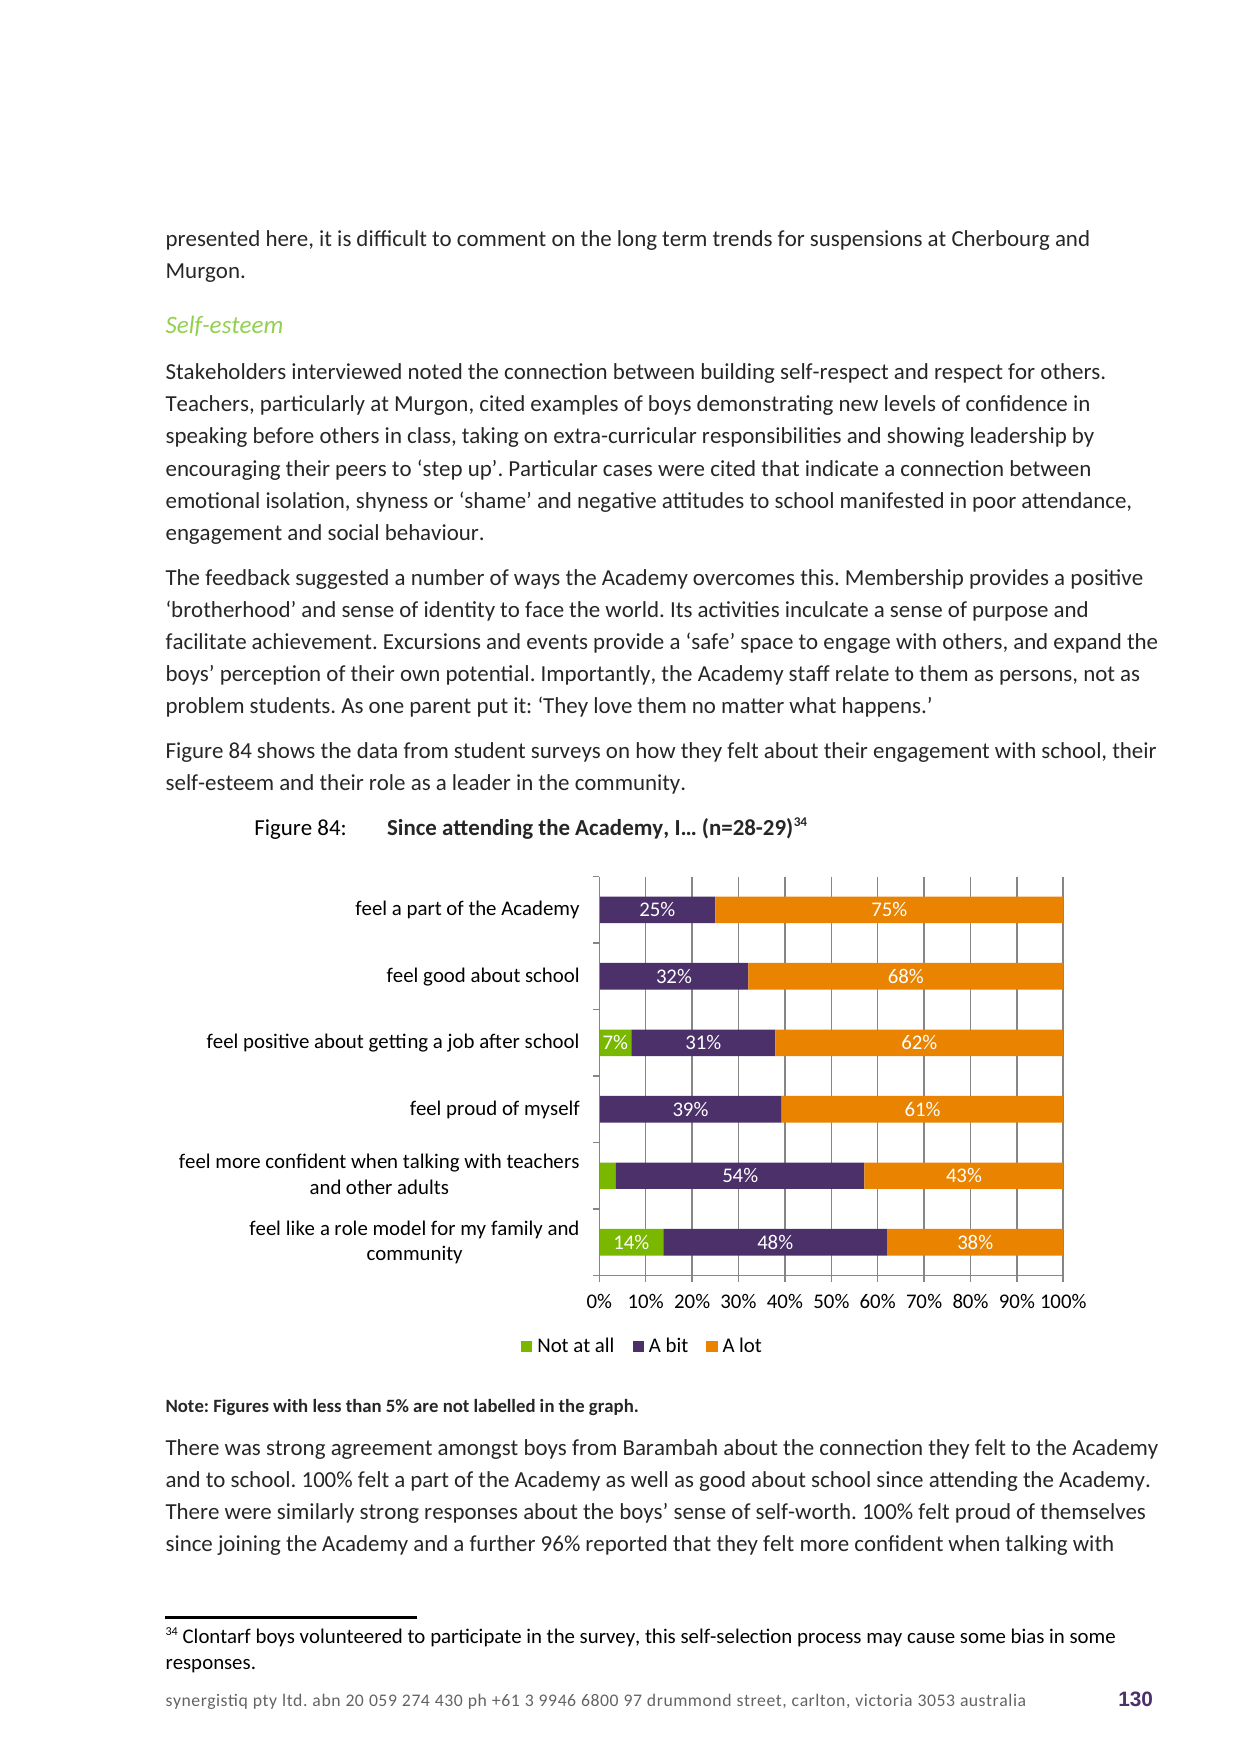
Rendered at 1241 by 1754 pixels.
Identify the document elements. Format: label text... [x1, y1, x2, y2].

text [165, 1433, 1166, 1557]
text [165, 224, 1166, 285]
text The feedback suggested a number of ways the Academy overcomes this. Membership provides a positive ‘brotherhood’ and sense of identity to face the world. Its activities inculcate a sense of purpose and facilitate achievement. Excursions and events provide a ‘safe’ space to engage with others, and expand the boys’ perception of their own potential. Importantly, the Academy staff relate to them as persons, not as problem students. As one parent put it: ‘They love them no matter what happens.’ [165, 563, 1166, 719]
text Figure 84 shows the data from student surveys on how they felt about their engagement with school, their self-esteem and their role as a leader in the community. [165, 736, 1166, 796]
text Stakeholders interviewed noted the connection between building self-respect and respect for others. Teachers, particularly at Murgon, cited examples of boys demonstrating new levels of confidence in speaking before others in class, taking on extra-curricular responsibilities and showing leadership by encouraging their peers to ‘step up’. Particular cases were cited that indicate a connection between emotional isolation, shyness or ‘shame’ and negative attitudes to school manifested in poor attendance, engagement and social behaviour. [165, 357, 1166, 546]
subtitle Self-esteem [165, 310, 1166, 340]
text Since attending the Academy, I… (n=28-29) [254, 813, 1166, 841]
text Note: Figures with less than 5% are not labelled in the graph. [165, 1394, 1166, 1417]
